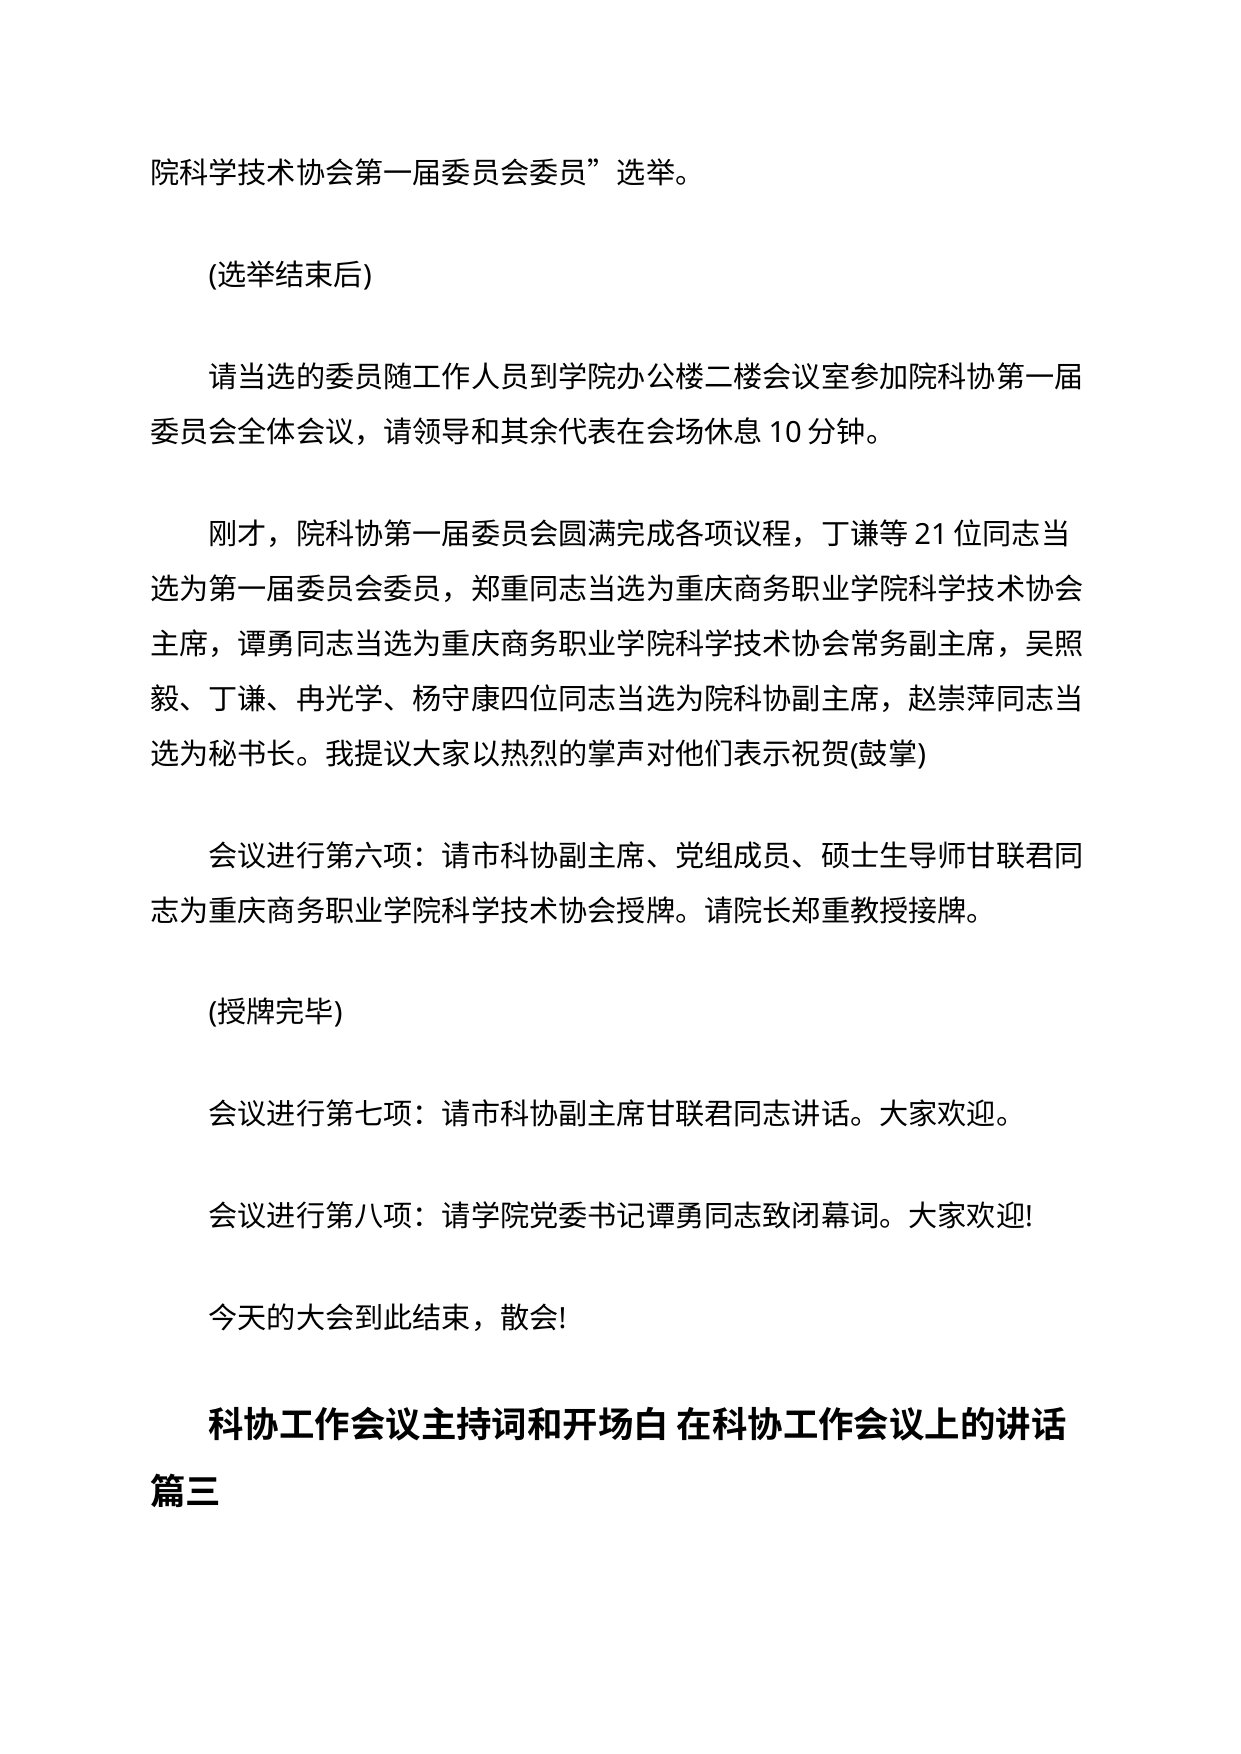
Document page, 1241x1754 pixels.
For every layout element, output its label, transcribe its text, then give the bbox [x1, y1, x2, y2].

text (授牌完毕) [150, 989, 1090, 1031]
text 会议进行第六项：请市科协副主席、党组成员、硕士生导师甘联君同志为重庆商务职业学院科学技术协会授牌。请院长郑重教授接牌。 [150, 832, 1090, 929]
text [150, 150, 1090, 192]
text 请当选的委员随工作人员到学院办公楼二楼会议室参加院科协第一届委员会全体会议，请领导和其余代表在会场休息10分钟。 [150, 354, 1090, 451]
text 科协工作会议主持词和开场白 在科协工作会议上的讲话篇三 [150, 1397, 1090, 1514]
text 会议进行第八项：请学院党委书记谭勇同志致闭幕词。大家欢迎! [150, 1193, 1090, 1235]
text 今天的大会到此结束，散会! [150, 1295, 1090, 1337]
text (选举结束后) [150, 252, 1090, 294]
text 会议进行第七项：请市科协副主席甘联君同志讲话。大家欢迎。 [150, 1091, 1090, 1133]
text 刚才，院科协第一届委员会圆满完成各项议程，丁谦等21位同志当选为第一届委员会委员，郑重同志当选为重庆商务职业学院科学技术协会主席，谭勇同志当选为重庆商务职业学院科学技术协会常务副主席，吴照毅、丁谦、冉光学、杨守康四位同志当选为院科协副主席，赵崇萍同志当选为秘书长。我提议大家以热烈的掌声对他们表示祝贺(鼓掌) [150, 511, 1090, 773]
